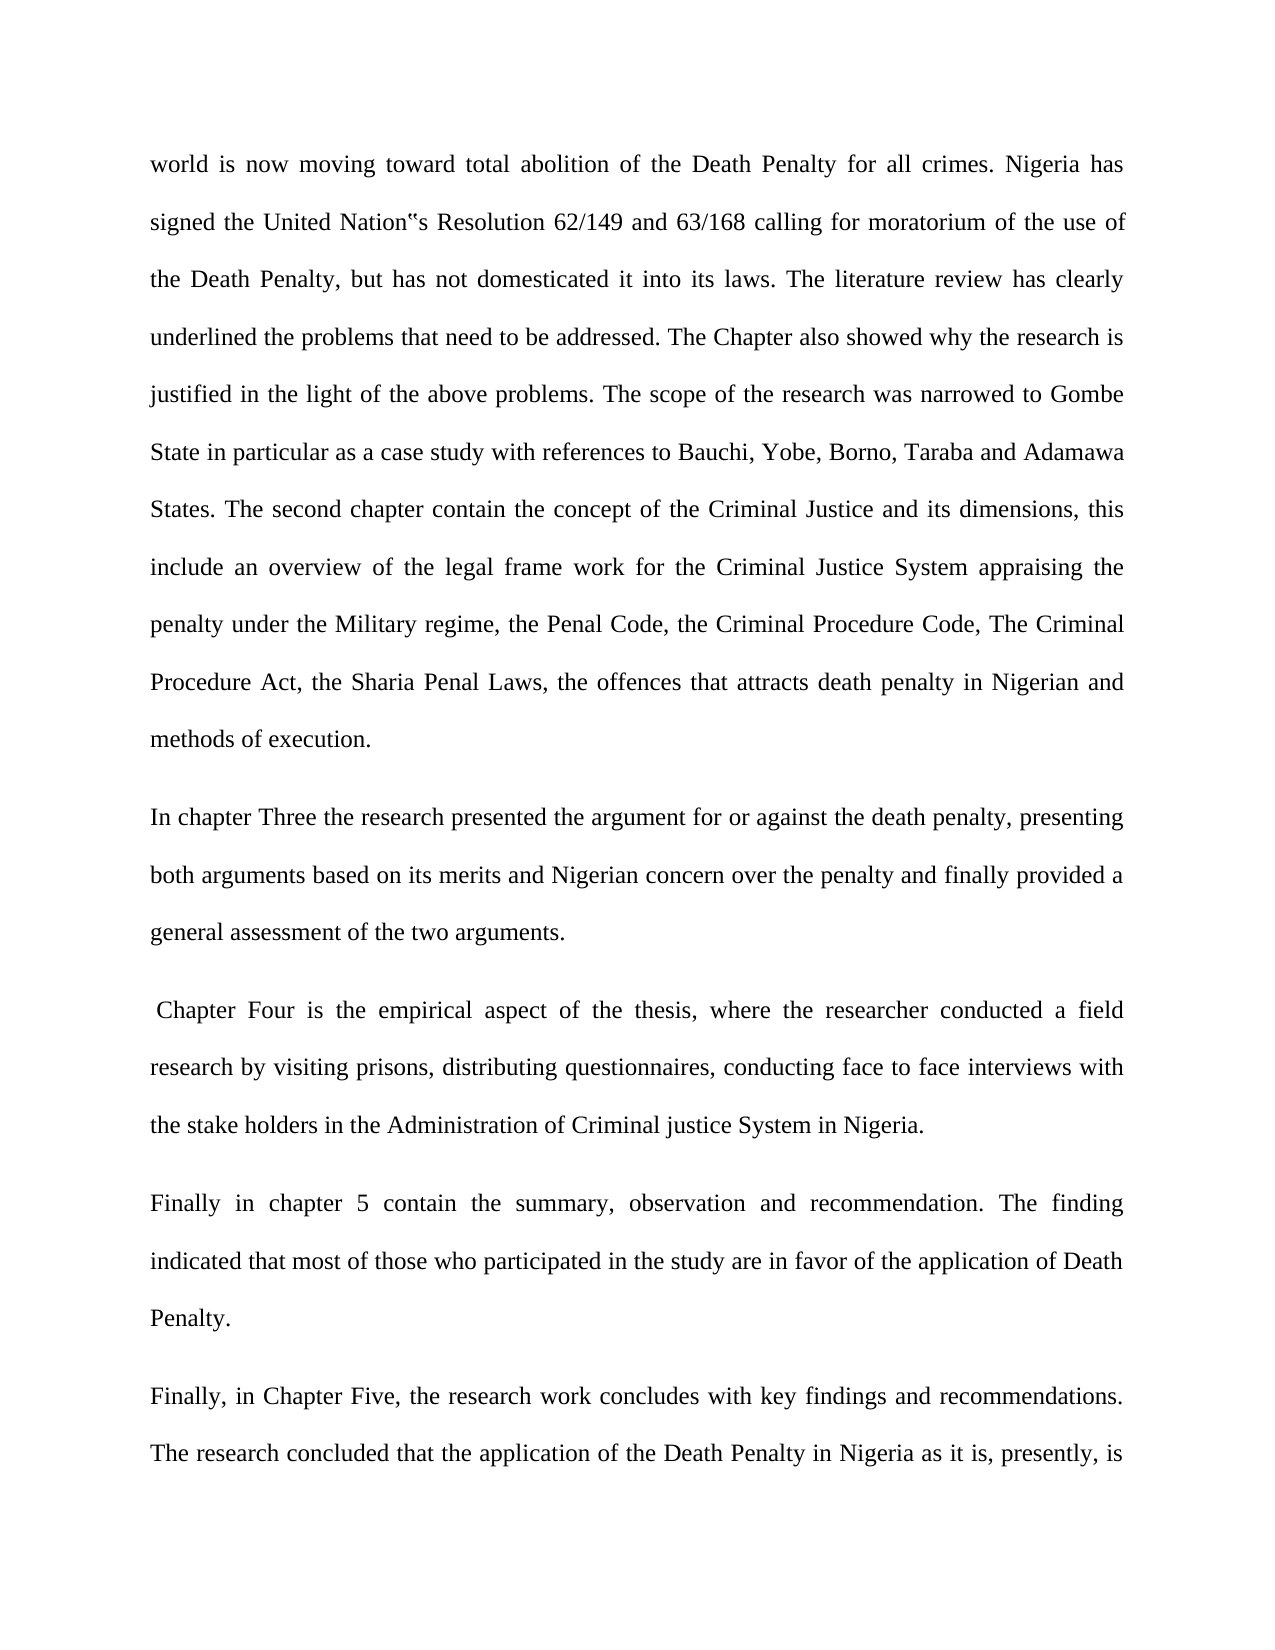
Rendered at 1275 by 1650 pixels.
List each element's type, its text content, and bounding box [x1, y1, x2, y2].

text Chapter Four is the empirical aspect of the thesis, where the researcher conducted a field research by visiting prisons, distributing questionnaires, conducting face to face interviews with the stake holders in the Administration of Criminal justice System in Nigeria. [150, 995, 1125, 1139]
text Finally in chapter 5 contain the summary, observation and recommendation. The finding indicated that most of those who participated in the study are in favor of the application of Death Penalty. [150, 1188, 1124, 1332]
text Finally, in Chapter Five, the research work concludes with key findings and recommendations. The research concluded that the application of the Death Penalty in Nigeria as it is, presently, is [150, 1381, 1124, 1467]
text In chapter Three the research presented the argument for or against the death penalty, presenting both arguments based on its merits and Nigerian concern over the penalty and finally provided a general assessment of the two arguments. [150, 802, 1124, 946]
text world is now moving toward total abolition of the Death Penalty for all crimes. Nigeria has signed the United Nation‟s Resolution 62/149 and 63/168 calling for moratorium of the use of the Death Penalty, but has not domesticated it into its laws. The literature review has clearly underlined the problems that need to be addressed. The Chapter also showed why the research is justified in the light of the above problems. The scope of the research was narrowed to Gombe State in particular as a case study with references to Bauchi, Yobe, Borno, Taraba and Adamawa States. The second chapter contain the concept of the Criminal Justice and its dimensions, this include an overview of the legal frame work for the Criminal Justice System appraising the penalty under the Military regime, the Penal Code, the Criminal Procedure Code, The Criminal Procedure Act, the Sharia Penal Laws, the offences that attracts death penalty in Nigerian and methods of execution. [150, 149, 1125, 753]
